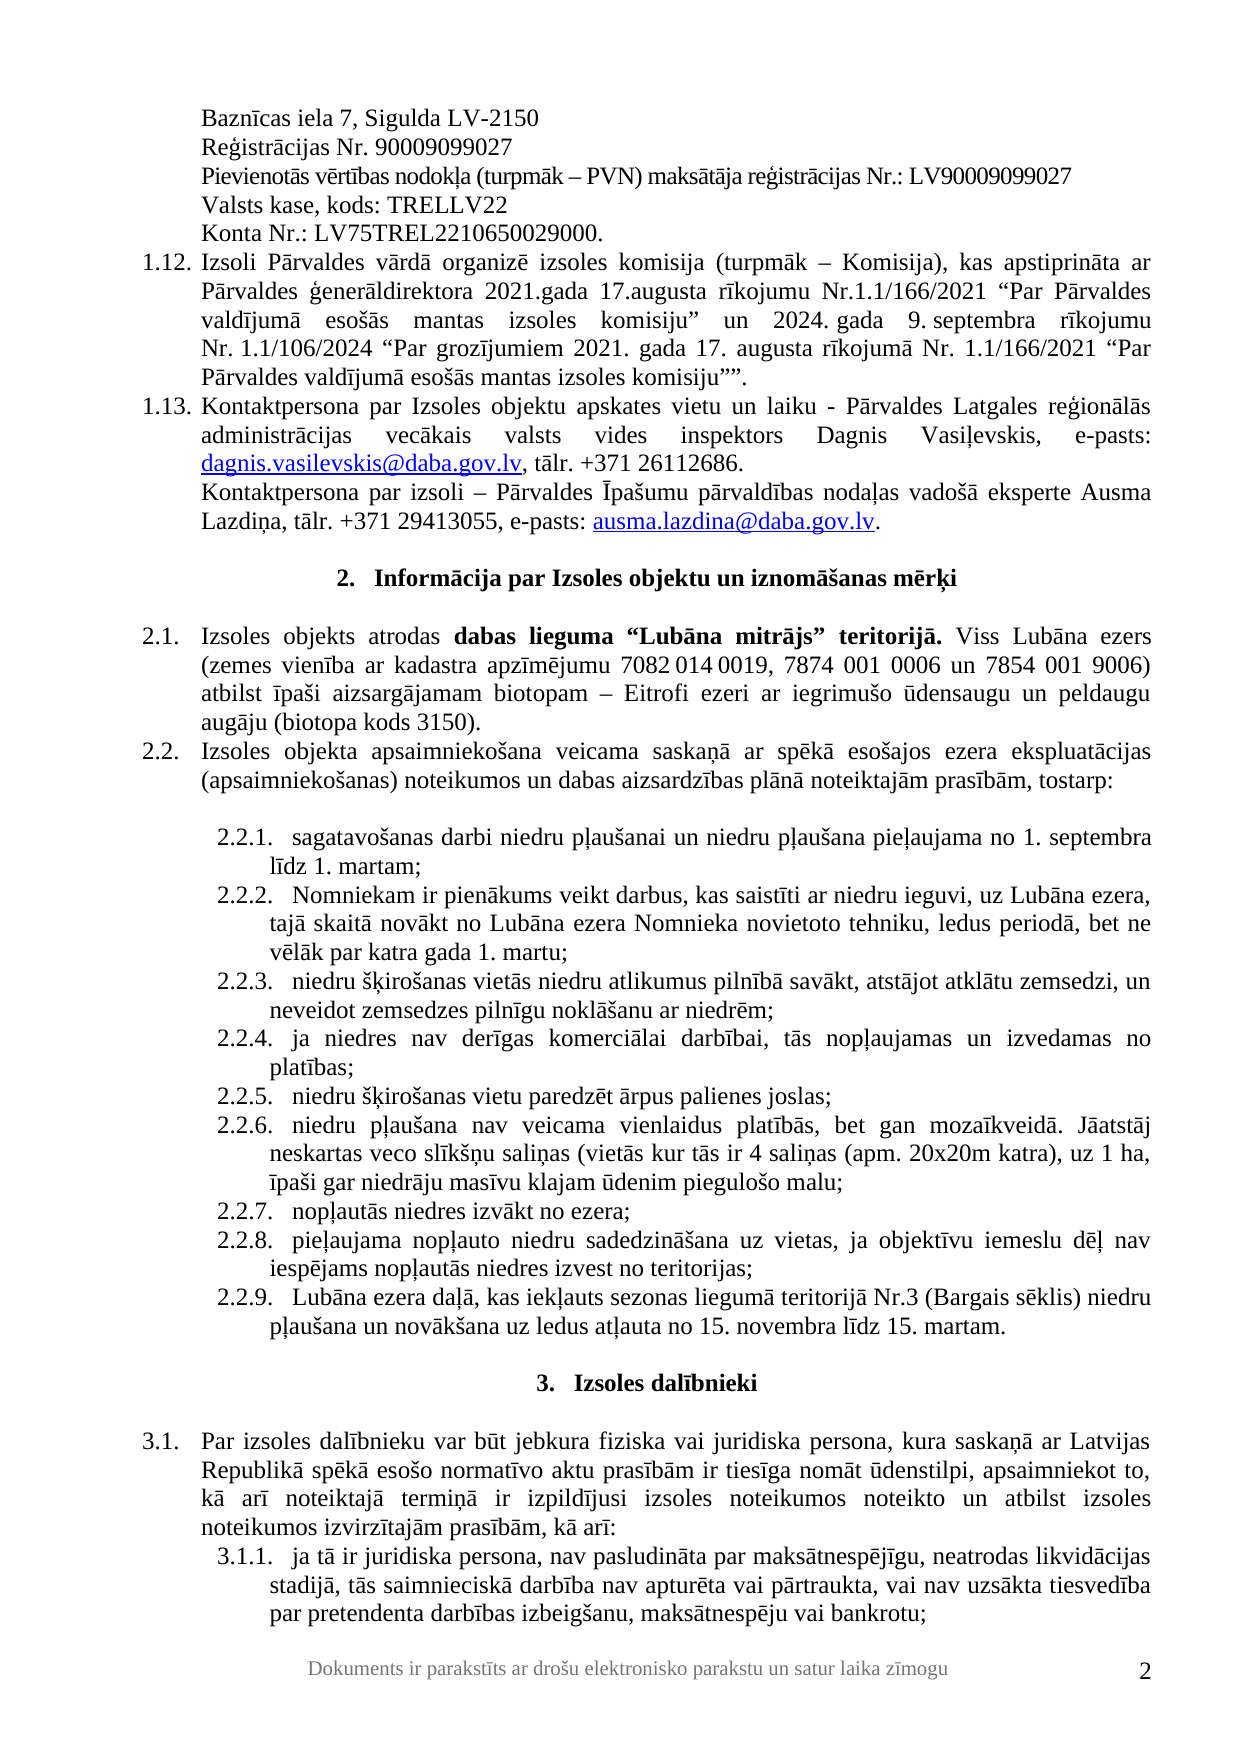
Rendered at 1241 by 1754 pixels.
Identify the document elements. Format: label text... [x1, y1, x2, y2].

title Par izsoles dalībnieku var būt jebkura fiziska vai juridiska persona, kura saskaņā ar Latvijas Republikā spēkā esošo normatīvo aktu prasībām ir tiesīga nomāt ūdenstilpi, apsaimniekot to, kā arī noteiktajā termiņā ir izpildījusi izsoles noteikumos noteikto un atbilst izsoles noteikumos izvirzītajām prasībām, kā arī: [142, 1426, 1152, 1541]
title ja niedres nav derīgas komerciālai darbībai, tās nopļaujamas un izvedamas no platības; [217, 1023, 1152, 1081]
title Baznīcas iela 7, Sigulda LV-2150 [201, 103, 1152, 132]
title Lubāna ezera daļā, kas iekļauts sezonas liegumā teritorijā Nr.3 (Bargais sēklis) niedru pļaušana un novākšana uz ledus atļauta no 15. novembra līdz 15. martam. [217, 1282, 1152, 1340]
title niedru šķirošanas vietās niedru atlikumus pilnībā savākt, atstājot atklātu zemsedzi, un neveidot zemsedzes pilnīgu noklāšanu ar niedrēm; [217, 966, 1152, 1023]
text Reģistrācijas Nr. 90009099027 [201, 132, 1152, 161]
title sagatavošanas darbi niedru pļaušanai un niedru pļaušana pieļaujama no 1. septembra līdz 1. martam; [217, 822, 1152, 880]
text Valsts kase, kods: TRELLV22 [201, 190, 1152, 218]
title Izsoles objekts atrodas dabas lieguma “Lubāna mitrājs” teritorijā. Viss Lubāna ezers (zemes vienība ar kadastra apzīmējumu 7082 014 0019, 7874 001 0006 un 7854 001 9006) atbilst īpaši aizsargājamam biotopam – Eitrofi ezeri ar iegrimušo ūdensaugu un peldaugu augāju (biotopa kods 3150). [142, 621, 1152, 736]
title Izsoles objekta apsaimniekošana veicama saskaņā ar spēkā esošajos ezera ekspluatācijas (apsaimniekošanas) noteikumos un dabas aizsardzības plānā noteiktajām prasībām, tostarp: [142, 736, 1152, 793]
title niedru šķirošanas vietu paredzēt ārpus palienes joslas; [217, 1081, 1152, 1110]
text Pievienotās vērtības nodokļa (turpmāk – PVN) maksātāja reģistrācijas Nr.: LV90009099027 [201, 161, 1152, 190]
text Konta Nr.: LV75TREL2210650029000. [201, 218, 1152, 247]
title Kontaktpersona par izsoli – Pārvaldes Īpašumu pārvaldības nodaļas vadošā eksperte Ausma Lazdiņa, tālr. +371 29413055, e-pasts: ausma.lazdina@daba.gov.lv. [201, 477, 1152, 535]
list Izsoles dalībnieki [142, 1368, 1152, 1397]
title niedru pļaušana nav veicama vienlaidus platībās, bet gan mozaīkveidā. Jāatstāj neskartas veco slīkšņu saliņas (vietās kur tās ir 4 saliņas (apm. 20x20m katra), uz 1 ha, īpaši gar niedrāju masīvu klajam ūdenim piegulošo malu; [217, 1110, 1152, 1196]
title pieļaujama nopļauto niedru sadedzināšana uz vietas, ja objektīvu iemeslu dēļ nav iespējams nopļautās niedres izvest no teritorijas; [217, 1225, 1152, 1282]
list Izsoli Pārvaldes vārdā organizē izsoles komisija (turpmāk – Komisija), kas apstiprināta ar Pārvaldes ģenerāldirektora 2021.gada 17.augusta rīkojumu Nr.1.1/166/2021 “Par Pārvaldes valdījumā esošās mantas izsoles komisiju” un 2024. gada 9. septembra rīkojumu Nr. 1.1/106/2024 “Par grozījumiem 2021. gada 17. augusta rīkojumā Nr. 1.1/166/2021 “Par Pārvaldes valdījumā esošās mantas izsoles komisiju””. [142, 247, 1152, 391]
title nopļautās niedres izvākt no ezera; [217, 1196, 1152, 1225]
title ja tā ir juridiska persona, nav pasludināta par maksātnespējīgu, neatrodas likvidācijas stadijā, tās saimnieciskā darbība nav apturēta vai pārtraukta, vai nav uzsākta tiesvedība par pretendenta darbības izbeigšanu, maksātnespēju vai bankrotu; [217, 1541, 1152, 1627]
list Informācija par Izsoles objektu un iznomāšanas mērķi [142, 563, 1152, 592]
title Nomniekam ir pienākums veikt darbus, kas saistīti ar niedru ieguvi, uz Lubāna ezera, tajā skaitā novākt no Lubāna ezera Nomnieka novietoto tehniku, ledus periodā, bet ne vēlāk par katra gada 1. martu; [217, 880, 1152, 966]
title Kontaktpersona par Izsoles objektu apskates vietu un laiku - Pārvaldes Latgales reģionālās administrācijas vecākais valsts vides inspektors Dagnis Vasiļevskis, e-pasts: dagnis.vasilevskis@daba.gov.lv, tālr. +371 26112686. [142, 391, 1152, 477]
